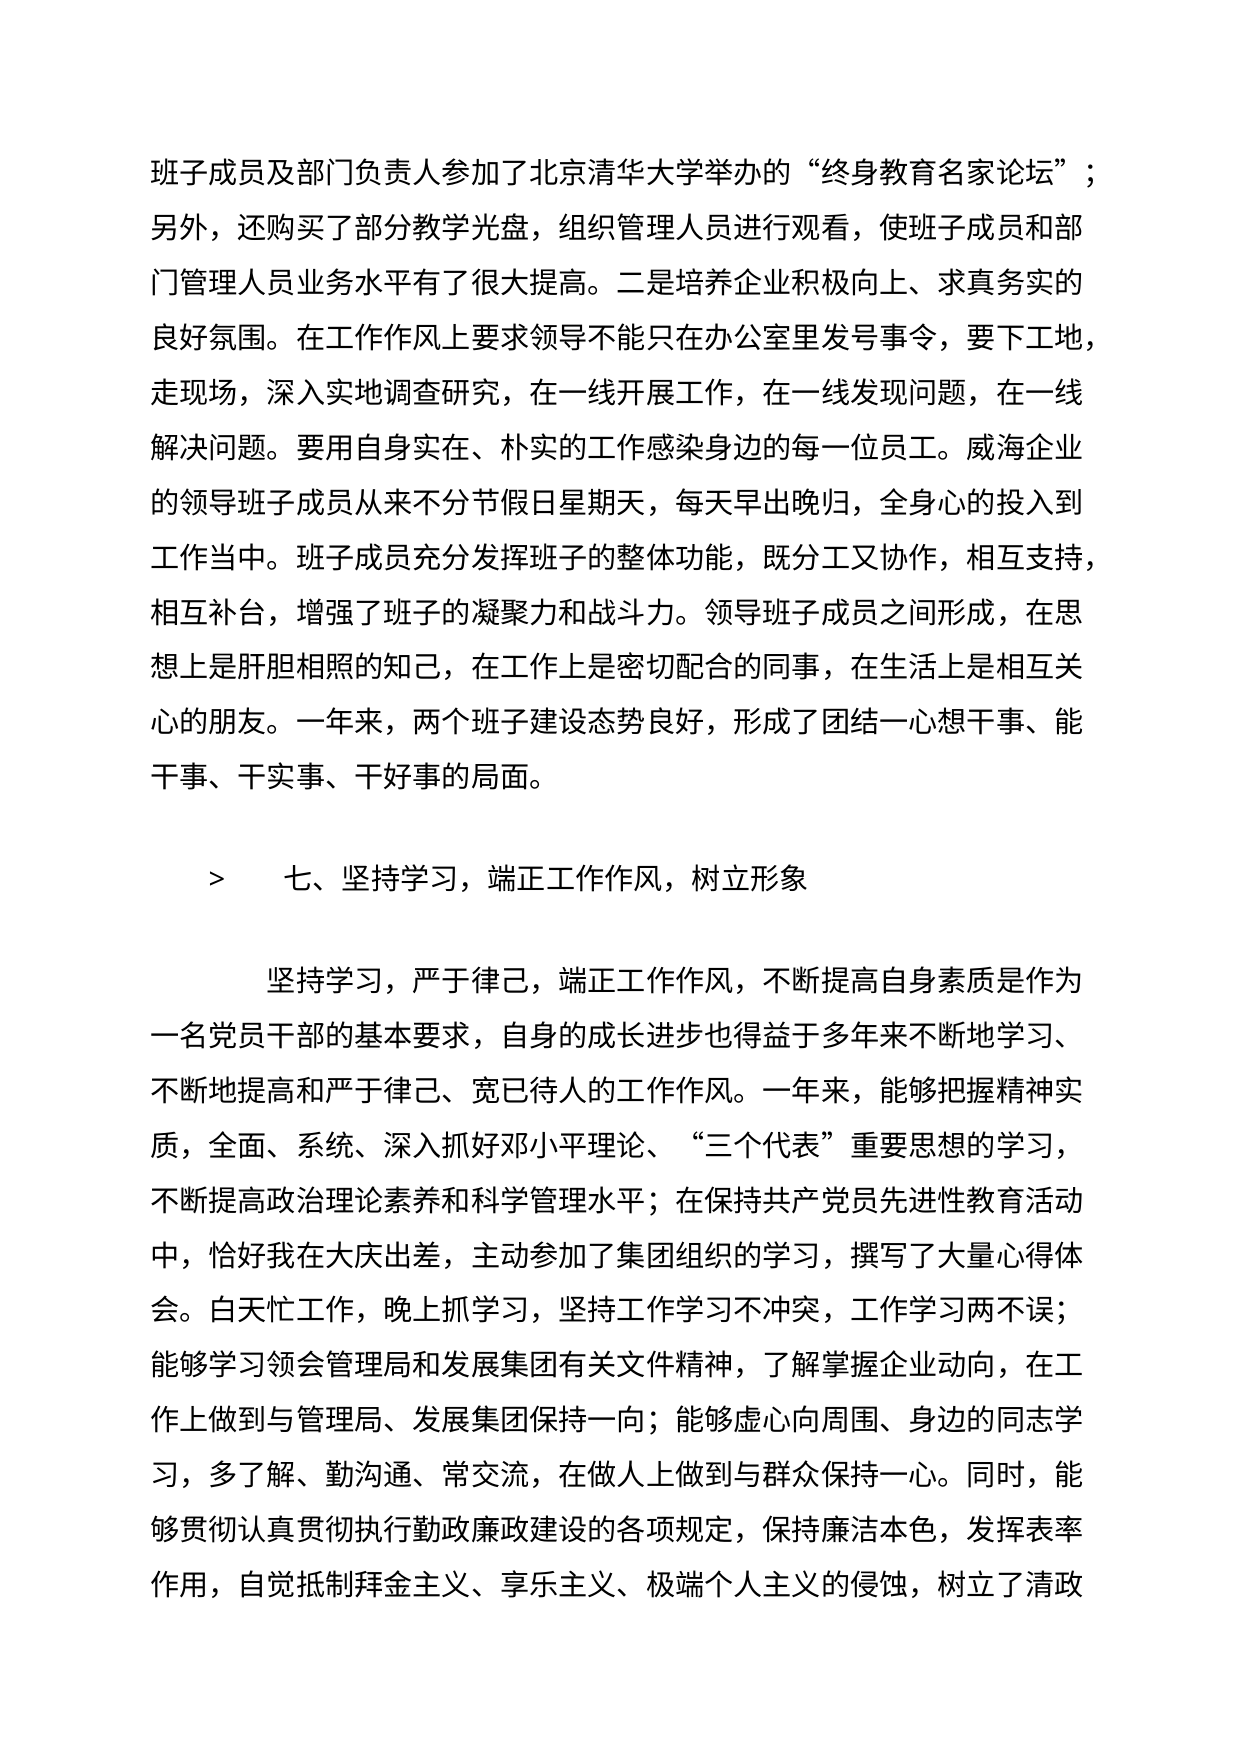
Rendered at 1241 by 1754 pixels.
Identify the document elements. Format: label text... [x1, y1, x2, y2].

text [150, 150, 1090, 796]
text > 七、坚持学习，端正工作作风，树立形象 [150, 856, 1090, 898]
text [150, 958, 1090, 1604]
